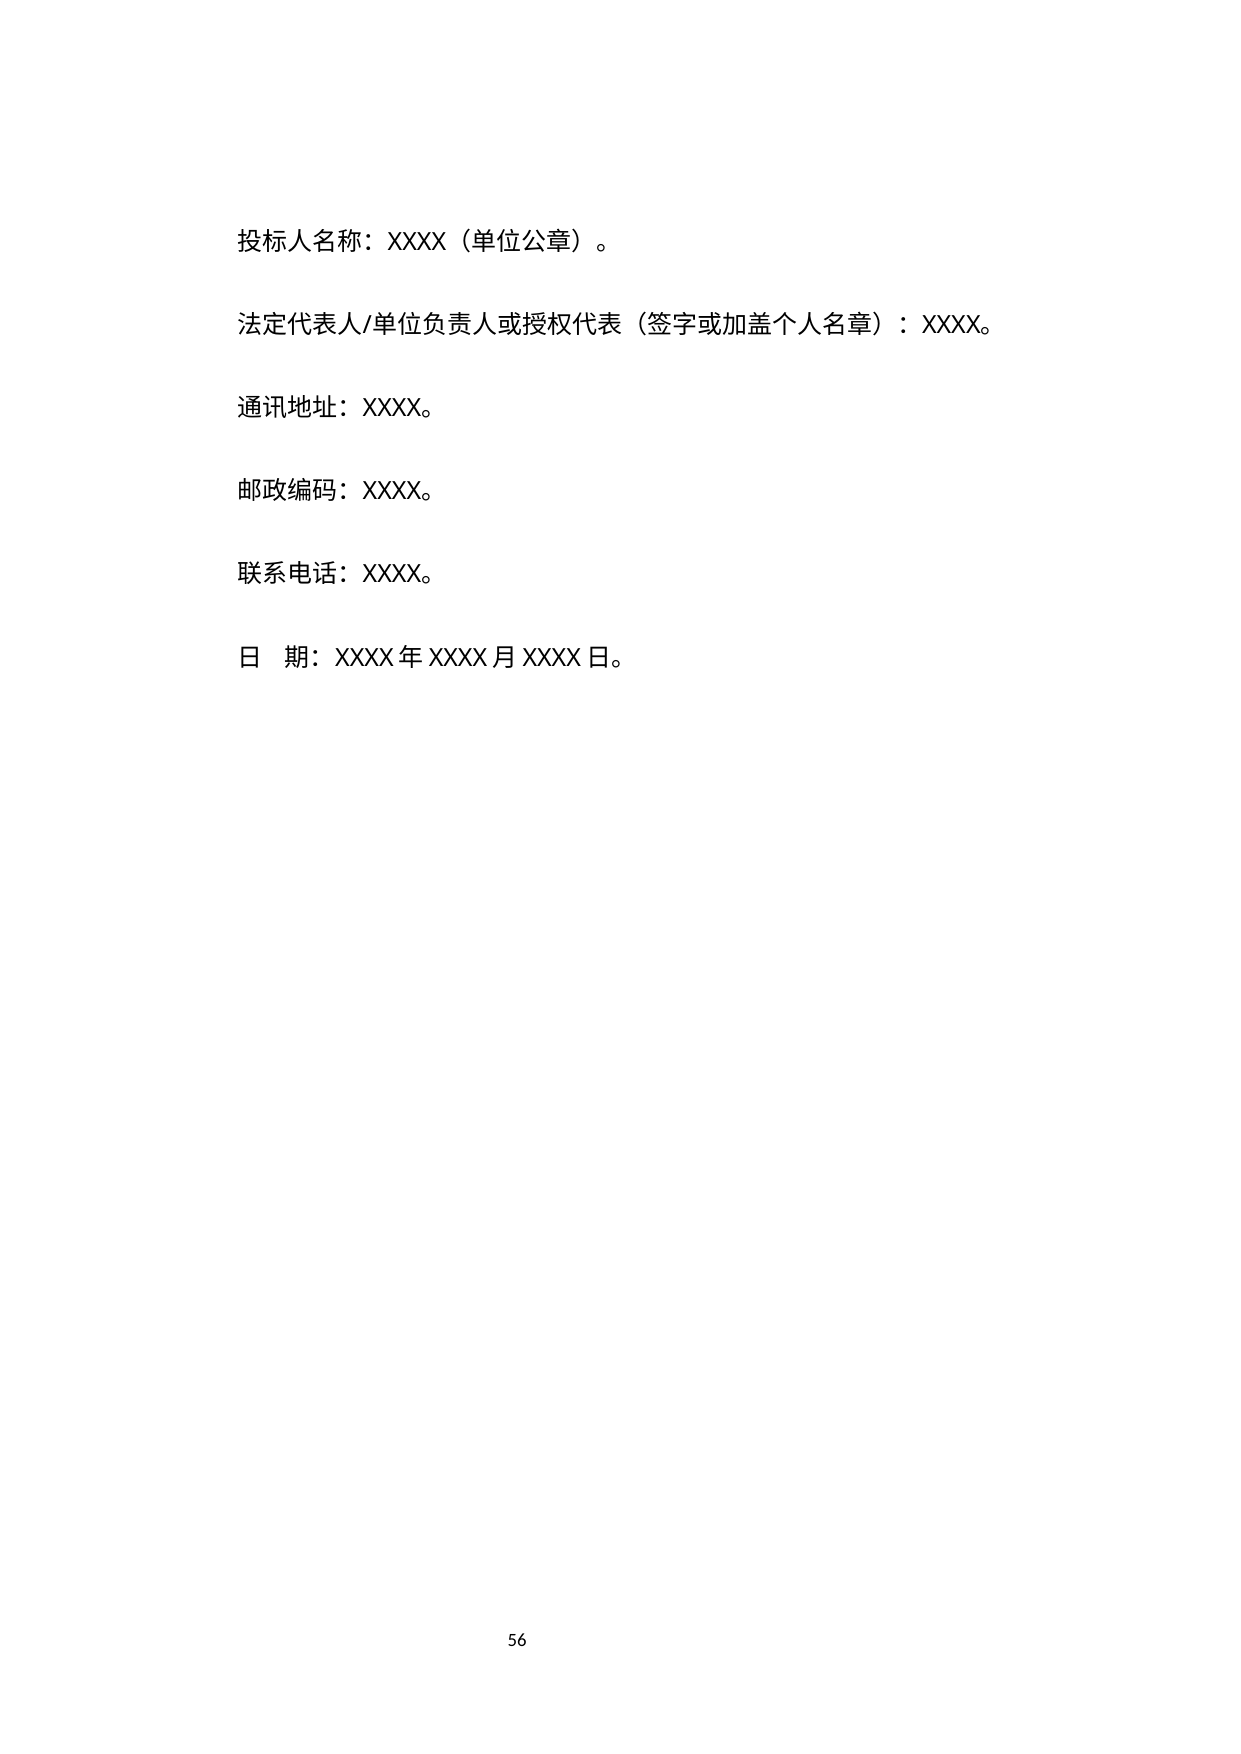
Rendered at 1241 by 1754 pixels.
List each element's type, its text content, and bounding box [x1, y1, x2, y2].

text 法定代表人/单位负责人或授权代表（签字或加盖个人名章）：XXXX。 [187, 290, 1053, 355]
text 邮政编码：XXXX。 [187, 456, 1053, 521]
text 日 期：XXXX年XXXX月XXXX日。 [187, 623, 1053, 688]
text 通讯地址：XXXX。 [187, 373, 1053, 438]
text 投标人名称：XXXX（单位公章）。 [187, 207, 1053, 272]
text 联系电话：XXXX。 [187, 539, 1053, 604]
